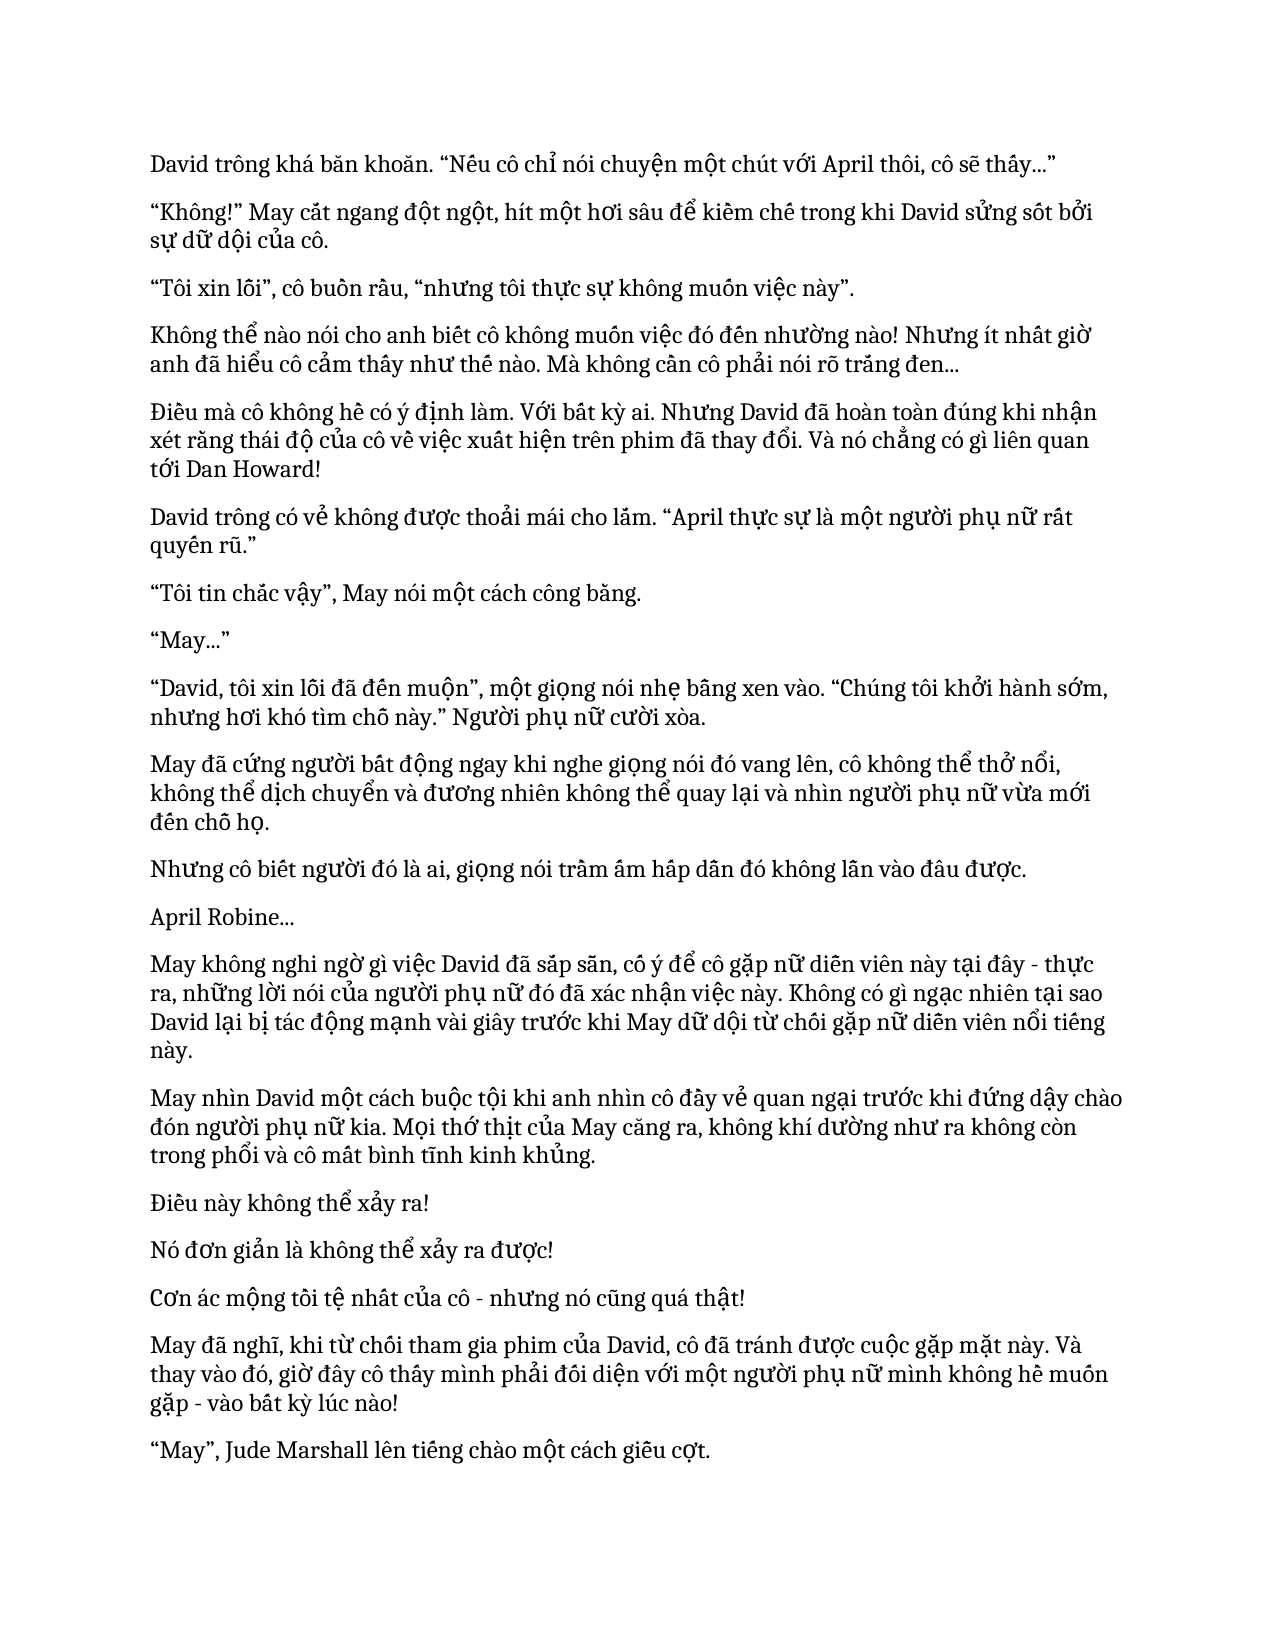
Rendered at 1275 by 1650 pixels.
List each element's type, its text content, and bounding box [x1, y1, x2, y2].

text April Robine... [150, 902, 1125, 931]
text Nó đơn giản là không thể xảy ra được! [150, 1236, 1125, 1265]
text Không thể nào nói cho anh biết cô không muốn việc đó đến nhường nào! Nhưng ít nhất giờ anh đã hiểu cô cảm thấy như thế nào. Mà không cần cô phải nói rõ trắng đen... [150, 321, 1125, 379]
text David trông khá băn khoăn. “Nếu cô chỉ nói chuyện một chút với April thôi, cô sẽ thấy...” [150, 150, 1125, 179]
text David trông có vẻ không được thoải mái cho lắm. “April thực sự là một người phụ nữ rất quyến rũ.” [150, 502, 1125, 560]
text “Tôi xin lỗi”, cô buồn rầu, “nhưng tôi thực sự không muốn việc này”. [150, 274, 1125, 302]
text May đã cứng người bất động ngay khi nghe giọng nói đó vang lên, cô không thể thở nổi, không thể dịch chuyển và đương nhiên không thể quay lại và nhìn người phụ nữ vừa mới đến chỗ họ. [150, 750, 1125, 836]
text May đã nghĩ, khi từ chối tham gia phim của David, cô đã tránh được cuộc gặp mặt này. Và thay vào đó, giờ đây cô thấy mình phải đối diện với một người phụ nữ mình không hề muốn gặp - vào bất kỳ lúc nào! [150, 1331, 1125, 1417]
text “Không!” May cắt ngang đột ngột, hít một hơi sâu để kiềm chế trong khi David sửng sốt bởi sự dữ dội của cô. [150, 197, 1125, 255]
text “May”, Jude Marshall lên tiếng chào một cách giễu cợt. [150, 1436, 1125, 1465]
text “May...” [150, 626, 1125, 655]
text “David, tôi xin lỗi đã đến muộn”, một giọng nói nhẹ bẫng xen vào. “Chúng tôi khởi hành sớm, nhưng hơi khó tìm chỗ này.” Người phụ nữ cười xòa. [150, 674, 1125, 731]
text “Tôi tin chắc vậy”, May nói một cách công bằng. [150, 579, 1125, 607]
text Điều này không thể xảy ra! [150, 1189, 1125, 1217]
text Nhưng cô biết người đó là ai, giọng nói trầm ấm hấp dẫn đó không lẫn vào đâu được. [150, 855, 1125, 884]
text May nhìn David một cách buộc tội khi anh nhìn cô đầy vẻ quan ngại trước khi đứng dậy chào đón người phụ nữ kia. Mọi thớ thịt của May căng ra, không khí dường như ra không còn trong phổi và cô mất bình tĩnh kinh khủng. [150, 1084, 1125, 1170]
text Điều mà cô không hề có ý định làm. Với bất kỳ ai. Nhưng David đã hoàn toàn đúng khi nhận xét rằng thái độ của cô về việc xuất hiện trên phim đã thay đổi. Và nó chẳng có gì liên quan tới Dan Howard! [150, 397, 1125, 484]
text Cơn ác mộng tồi tệ nhất của cô - nhưng nó cũng quá thật! [150, 1284, 1125, 1312]
text May không nghi ngờ gì việc David đã sắp sẵn, cố ý để cô gặp nữ diễn viên này tại đây - thực ra, những lời nói của người phụ nữ đó đã xác nhận việc này. Không có gì ngạc nhiên tại sao David lại bị tác động mạnh vài giây trước khi May dữ dội từ chối gặp nữ diễn viên nổi tiếng này. [150, 950, 1125, 1065]
